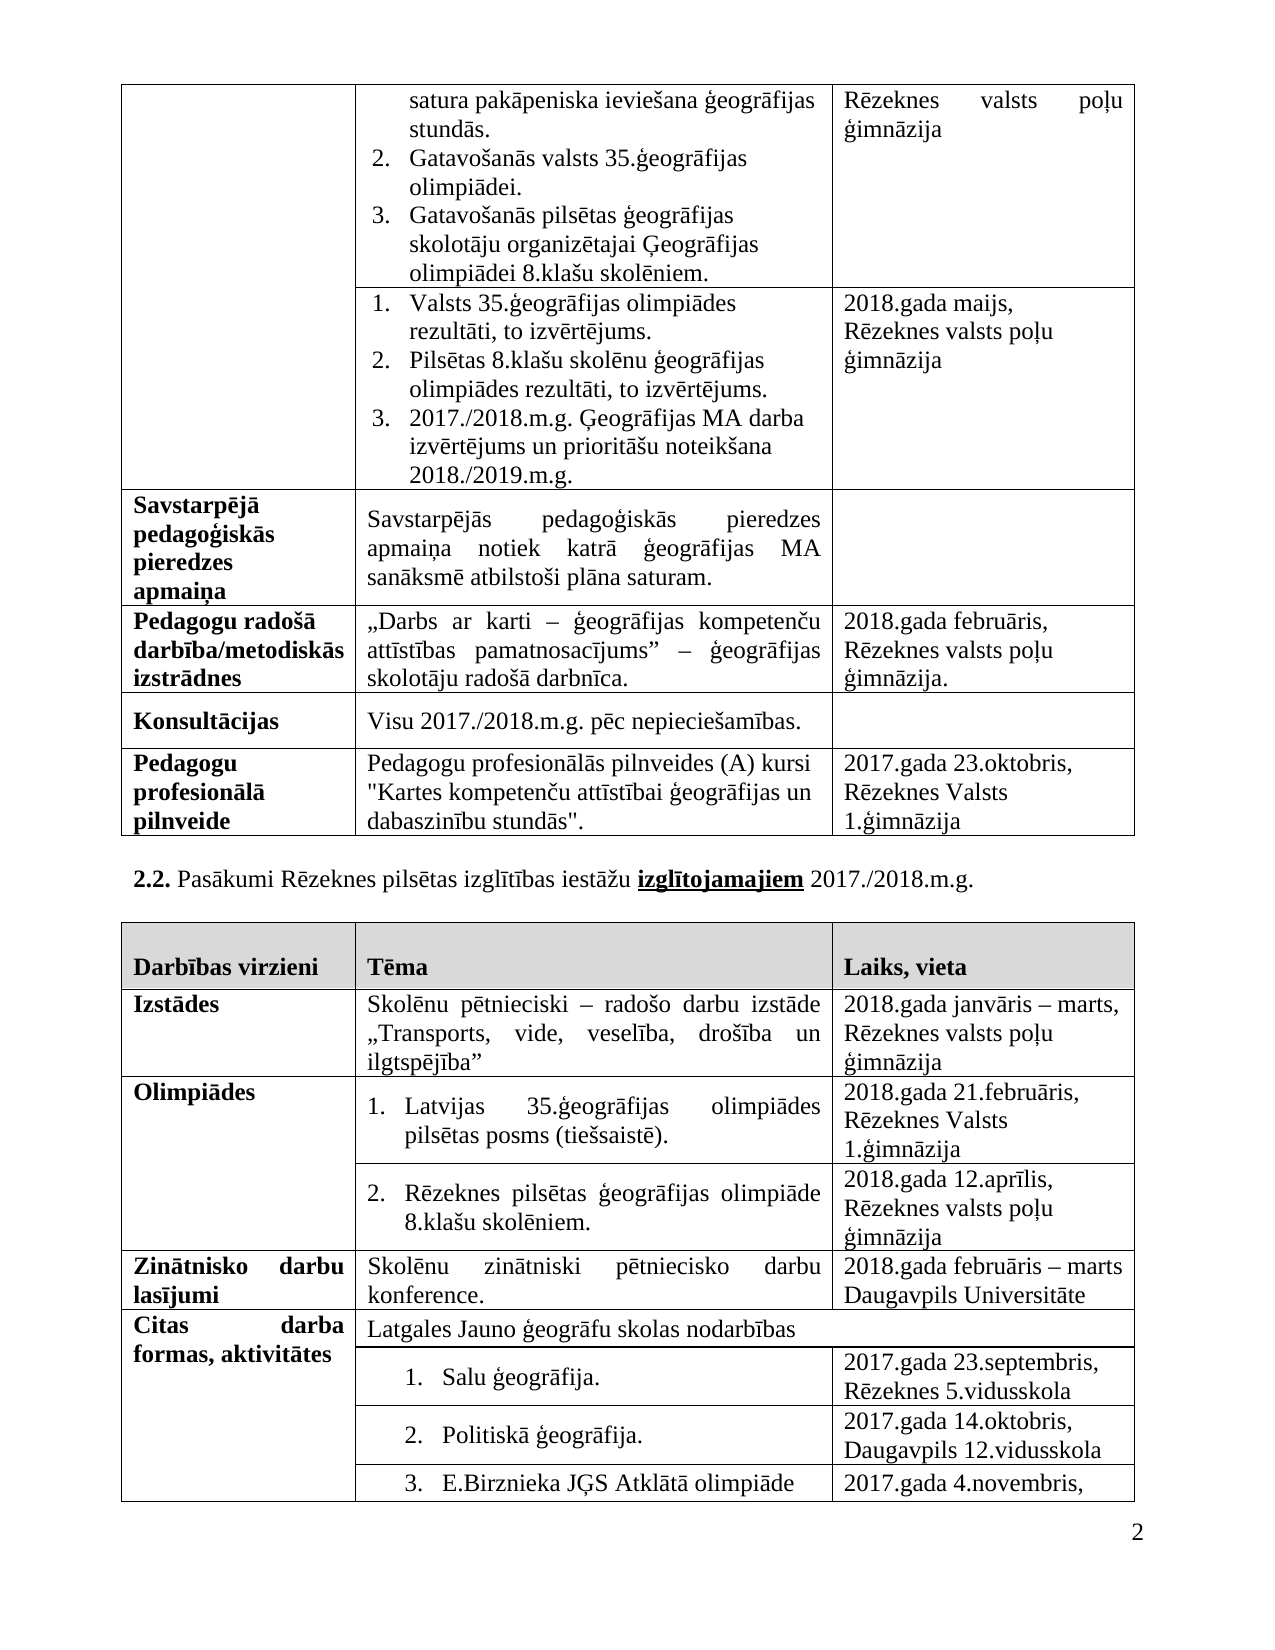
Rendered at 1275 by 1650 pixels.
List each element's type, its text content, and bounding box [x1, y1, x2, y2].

table_cell Konsultācijas [122, 693, 355, 747]
table_cell 2018.gada februāris – marts Daugavpils Universitāte [833, 1251, 1134, 1309]
table_cell Savstarpējā pedagoģiskās pieredzes apmaiņa [122, 490, 355, 605]
table_cell Darbības virzieni [122, 923, 355, 988]
table_cell [833, 693, 1134, 747]
table_cell Zinātnisko darbu lasījumi [122, 1251, 355, 1309]
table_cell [356, 1465, 832, 1501]
table_cell 2018.gada janvāris – marts, Rēzeknes valsts poļu ģimnāzija [833, 990, 1134, 1076]
table_cell 2018.gada maijs, Rēzeknes valsts poļu ģimnāzija [833, 288, 1134, 489]
table_cell Skolēnu zinātniski pētniecisko darbu konference. [356, 1251, 832, 1309]
table_cell „Darbs ar karti – ģeogrāfijas kompetenču attīstības pamatnosacījums” – ģeogrāfijas skolotāju radošā darbnīca. [356, 606, 832, 692]
table_cell 2017.gada 23.oktobris, Rēzeknes Valsts 1.ģimnāzija [833, 749, 1134, 835]
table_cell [833, 85, 1134, 287]
table_cell Latgales Jauno ģeogrāfu skolas nodarbības [356, 1310, 1134, 1346]
table_cell Savstarpējās pedagoģiskās pieredzes apmaiņa notiek katrā ģeogrāfijas MA sanāksmē atbilstoši plāna saturam. [356, 490, 832, 605]
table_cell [356, 85, 832, 287]
table_cell 2017.gada 14.oktobris, Daugavpils 12.vidusskola [833, 1406, 1134, 1463]
table_cell Izstādes [122, 990, 355, 1076]
table_cell 2018.gada 21.februāris, Rēzeknes Valsts 1.ģimnāzija [833, 1077, 1134, 1163]
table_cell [833, 1465, 1134, 1501]
table_cell Skolēnu pētnieciski – radošo darbu izstāde „Transports, vide, veselība, drošība un ilgtspējība” [356, 990, 832, 1076]
table_cell Latvijas 35.ģeogrāfijas olimpiādes pilsētas posms (tiešsaistē). [356, 1077, 832, 1163]
table_cell Laiks, vieta [833, 923, 1134, 988]
table_cell Tēma [356, 923, 832, 988]
table_cell 2018.gada februāris, Rēzeknes valsts poļu ģimnāzija. [833, 606, 1134, 692]
table_cell Visu 2017./2018.m.g. pēc nepieciešamības. [356, 693, 832, 747]
table_cell [122, 1464, 355, 1501]
table_cell Valsts 35.ģeogrāfijas olimpiādes rezultāti, to izvērtējums. Pilsētas 8.klašu skolēnu ģeogrāfijas olimpiādes rezultāti, to izvērtējums. 2017./2018.m.g. Ģeogrāfijas MA darba izvērtējums un prioritāšu noteikšana 2018./2019.m.g. [356, 288, 832, 489]
table_cell [833, 490, 1134, 605]
table_cell Salu ģeogrāfija. [356, 1348, 832, 1405]
table_cell 2.2. Pasākumi Rēzeknes pilsētas izglītības iestāžu izglītojamajiem 2017./2018.m.g. [122, 836, 1134, 922]
table_cell 2017.gada 23.septembris, Rēzeknes 5.vidusskola [833, 1348, 1134, 1405]
table_cell Pedagogu radošā darbība/metodiskās izstrādnes [122, 606, 355, 692]
table_cell Rēzeknes pilsētas ģeogrāfijas olimpiāde 8.klašu skolēniem. [356, 1164, 832, 1250]
table_cell Citas darba formas, aktivitātes [122, 1310, 355, 1463]
table_cell Pedagogu profesionālās pilnveides (A) kursi "Kartes kompetenču attīstībai ģeogrāfijas un dabaszinību stundās". [356, 749, 832, 835]
table_cell Olimpiādes [122, 1077, 355, 1250]
table_cell Pedagogu profesionālā pilnveide [122, 749, 355, 835]
table_cell Politiskā ģeogrāfija. [356, 1406, 832, 1463]
table_cell 2018.gada 12.aprīlis, Rēzeknes valsts poļu ģimnāzija [833, 1164, 1134, 1250]
